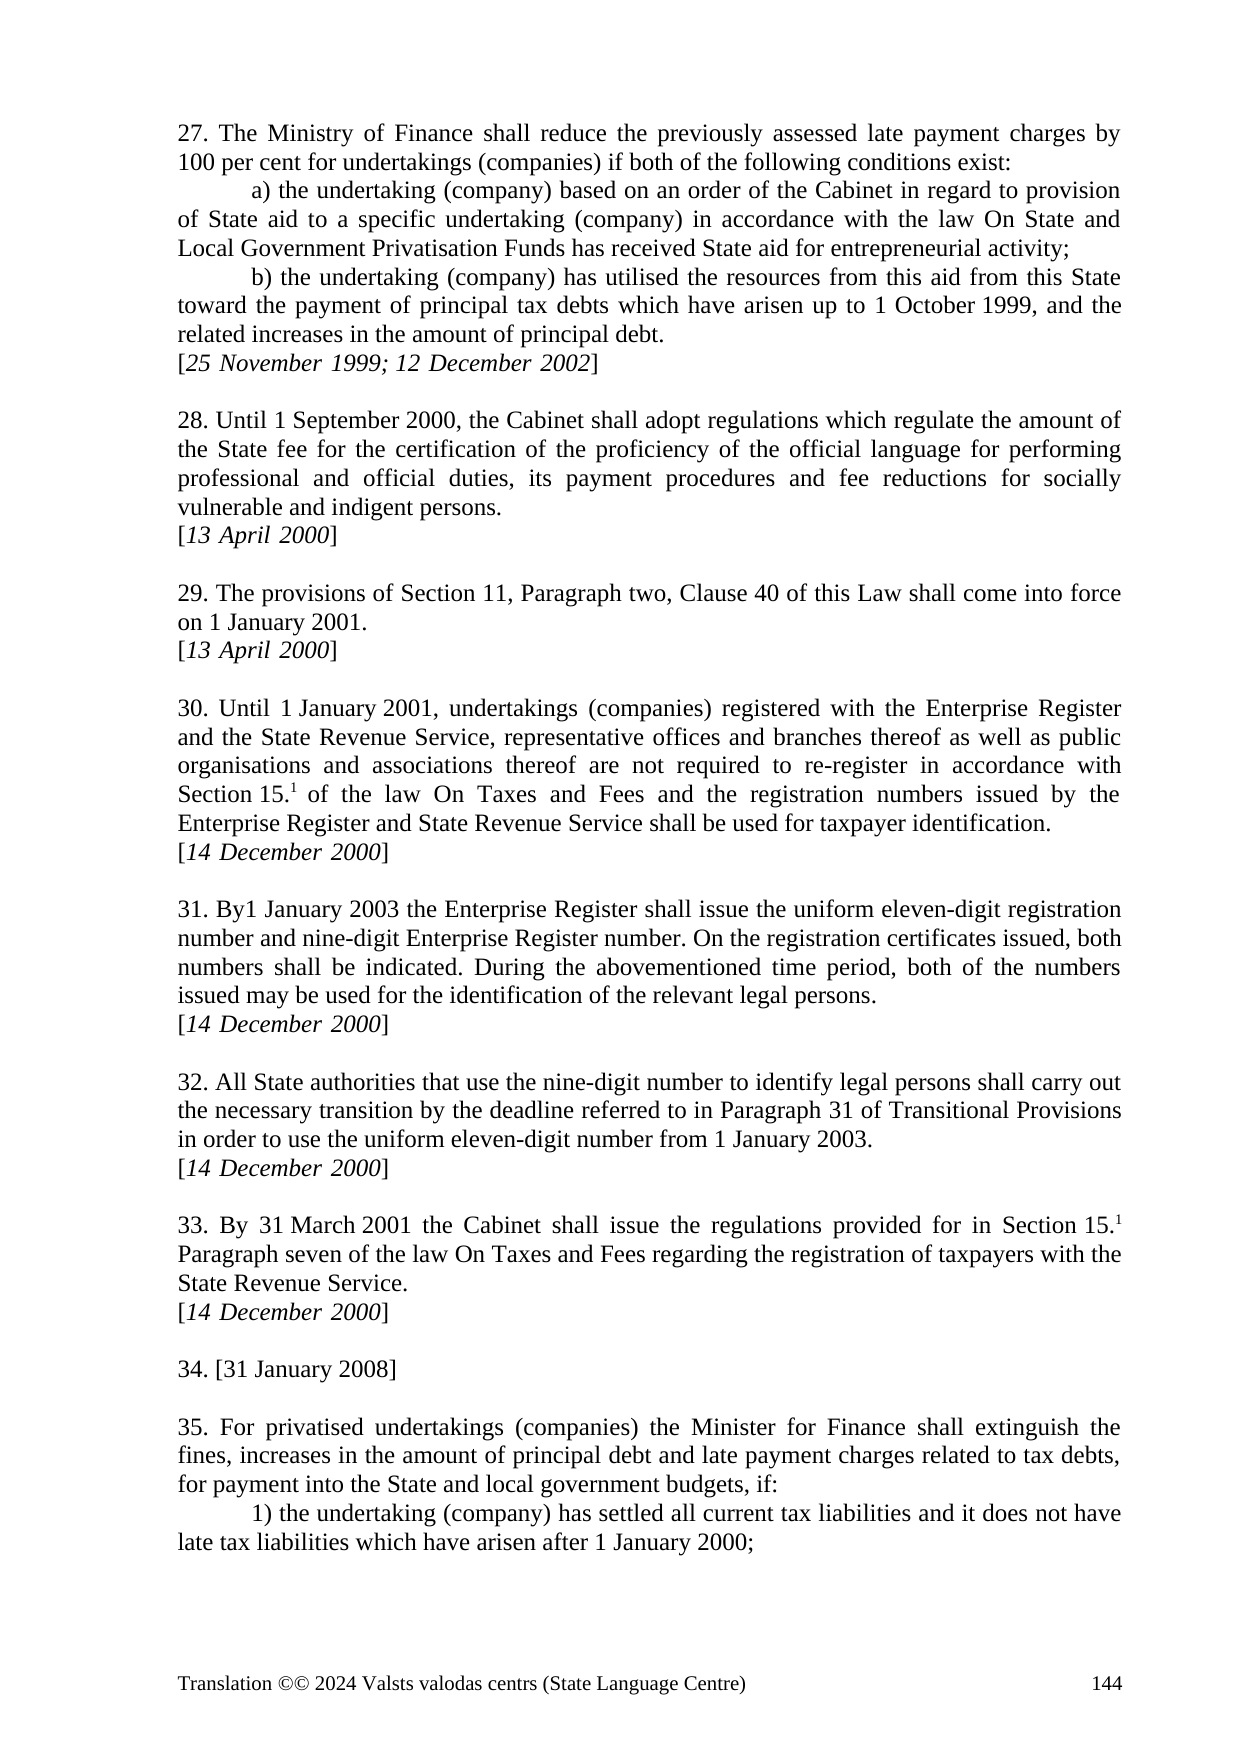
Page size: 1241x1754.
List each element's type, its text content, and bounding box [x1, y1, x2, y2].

text 32. All State authorities that use the nine-digit number to identify legal persons shall carry out the necessary transition by the deadline referred to in Paragraph 31 of Transitional Provisions in order to use the uniform eleven-digit number from 1 January 2003. [177, 1067, 1122, 1153]
text 27. The Ministry of Finance shall reduce the previously assessed late payment charges by 100 per cent for undertakings (companies) if both of the following conditions exist: [177, 118, 1122, 176]
text b) the undertaking (company) has utilised the resources from this aid from this State toward the payment of principal tax debts which have arisen up to 1 October 1999, and the related increases in the amount of principal debt. [177, 262, 1122, 348]
text 29. The provisions of Section 11, Paragraph two, Clause 40 of this Law shall come into force on 1 January 2001. [177, 578, 1122, 636]
text 28. Until 1 September 2000, the Cabinet shall adopt regulations which regulate the amount of the State fee for the certification of the proficiency of the official language for performing professional and official duties, its payment procedures and fee reductions for socially vulnerable and indigent persons. [177, 406, 1122, 521]
text [13 April 2000] [177, 636, 1122, 664]
text 33. By 31 March 2001 the Cabinet shall issue the regulations provided for in Section 15.1 Paragraph seven of the law On Taxes and Fees regarding the registration of taxpayers with the State Revenue Service. [177, 1211, 1122, 1297]
text 1) the undertaking (company) has settled all current tax liabilities and it does not have late tax liabilities which have arisen after 1 January 2000; [177, 1498, 1122, 1556]
text [14 December 2000] [177, 1297, 1122, 1326]
text 34. [31 January 2008] [177, 1354, 1122, 1383]
text [25 November 1999; 12 December 2002] [177, 348, 1122, 377]
text [14 December 2000] [177, 1153, 1122, 1182]
text [14 December 2000] [177, 1009, 1122, 1038]
text 31. By1 January 2003 the Enterprise Register shall issue the uniform eleven-digit registration number and nine-digit Enterprise Register number. On the registration certificates issued, both numbers shall be indicated. During the abovementioned time period, both of the numbers issued may be used for the identification of the relevant legal persons. [177, 894, 1122, 1009]
text [14 December 2000] [177, 837, 1122, 866]
text a) the undertaking (company) based on an order of the Cabinet in regard to provision of State aid to a specific undertaking (company) in accordance with the law On State and Local Government Privatisation Funds has received State aid for entrepreneurial activity; [177, 176, 1122, 262]
text 35. For privatised undertakings (companies) the Minister for Finance shall extinguish the fines, increases in the amount of principal debt and late payment charges related to tax debts, for payment into the State and local government budgets, if: [177, 1412, 1122, 1498]
text 30. Until 1 January 2001, undertakings (companies) registered with the Enterprise Register and the State Revenue Service, representative offices and branches thereof as well as public organisations and associations thereof are not required to re-register in accordance with Section 15.1 of the law On Taxes and Fees and the registration numbers issued by the Enterprise Register and State Revenue Service shall be used for taxpayer identification. [177, 693, 1122, 837]
text [13 April 2000] [177, 521, 1122, 549]
